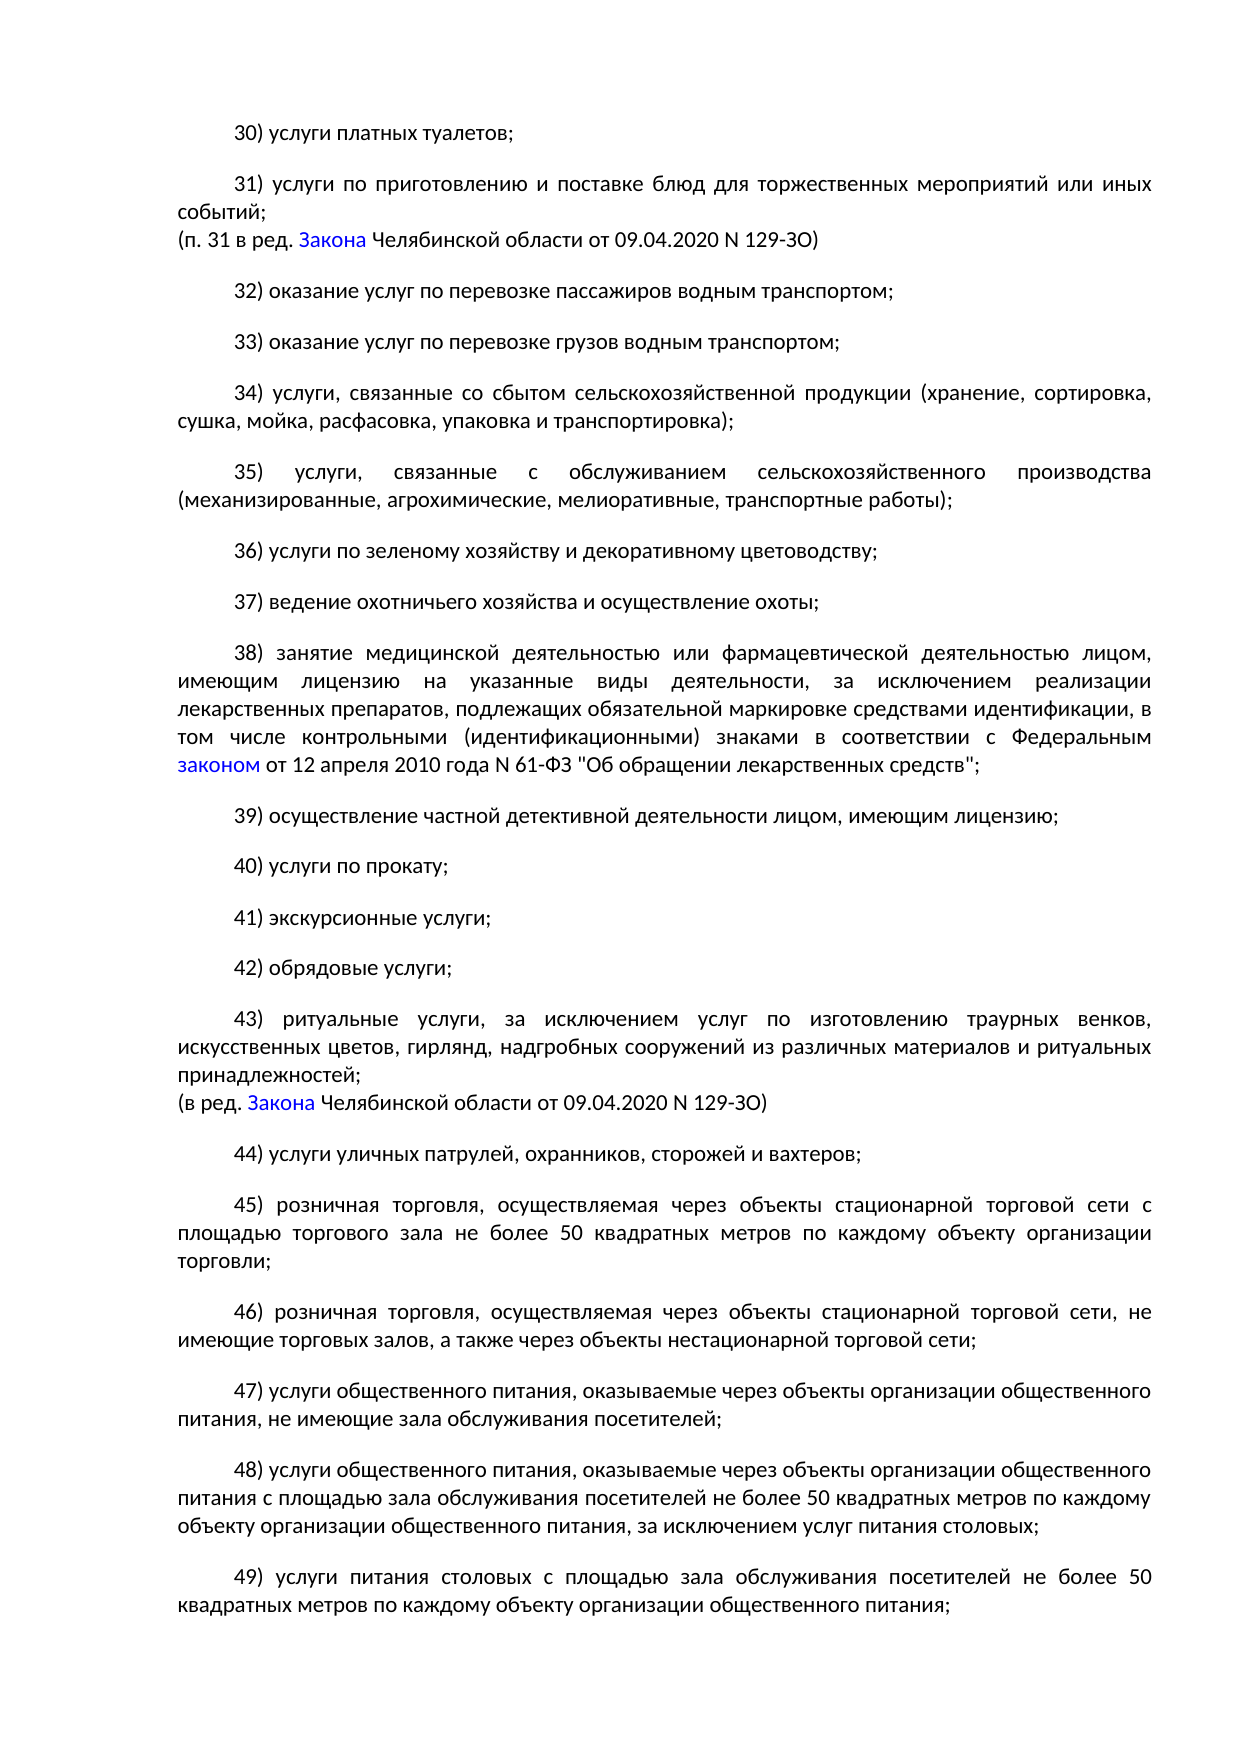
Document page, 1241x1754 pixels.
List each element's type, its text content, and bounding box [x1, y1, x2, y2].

text 43) ритуальные услуги, за исключением услуг по изготовлению траурных венков, искусственных цветов, гирлянд, надгробных сооружений из различных материалов и ритуальных принадлежностей; [177, 1004, 1152, 1088]
text 35) услуги, связанные с обслуживанием сельскохозяйственного производства (механизированные, агрохимические, мелиоративные, транспортные работы); [177, 457, 1152, 513]
text 44) услуги уличных патрулей, охранников, сторожей и вахтеров; [177, 1139, 1152, 1167]
text 32) оказание услуг по перевозке пассажиров водным транспортом; [177, 276, 1152, 304]
text 39) осуществление частной детективной деятельности лицом, имеющим лицензию; [177, 801, 1152, 829]
text 36) услуги по зеленому хозяйству и декоративному цветоводству; [177, 536, 1152, 564]
text 46) розничная торговля, осуществляемая через объекты стационарной торговой сети, не имеющие торговых залов, а также через объекты нестационарной торговой сети; [177, 1297, 1152, 1353]
text 49) услуги питания столовых с площадью зала обслуживания посетителей не более 50 квадратных метров по каждому объекту организации общественного питания; [177, 1562, 1152, 1618]
text 38) занятие медицинской деятельностью или фармацевтической деятельностью лицом, имеющим лицензию на указанные виды деятельности, за исключением реализации лекарственных препаратов, подлежащих обязательной маркировке средствами идентификации, в том числе контрольными (идентификационными) знаками в соответствии с Федеральным законом от 12 апреля 2010 года N 61-ФЗ "Об обращении лекарственных средств"; [177, 638, 1152, 778]
text 31) услуги по приготовлению и поставке блюд для торжественных мероприятий или иных событий; [177, 169, 1152, 225]
text 45) розничная торговля, осуществляемая через объекты стационарной торговой сети с площадью торгового зала не более 50 квадратных метров по каждому объекту организации торговли; [177, 1190, 1152, 1274]
text 42) обрядовые услуги; [177, 953, 1152, 982]
text 40) услуги по прокату; [177, 852, 1152, 880]
text 37) ведение охотничьего хозяйства и осуществление охоты; [177, 587, 1152, 615]
text (п. 31 в ред. Закона Челябинской области от 09.04.2020 N 129-ЗО) [177, 225, 1152, 253]
text 33) оказание услуг по перевозке грузов водным транспортом; [177, 327, 1152, 355]
text 41) экскурсионные услуги; [177, 903, 1152, 931]
text 47) услуги общественного питания, оказываемые через объекты организации общественного питания, не имеющие зала обслуживания посетителей; [177, 1376, 1152, 1432]
text 34) услуги, связанные со сбытом сельскохозяйственной продукции (хранение, сортировка, сушка, мойка, расфасовка, упаковка и транспортировка); [177, 378, 1152, 434]
text (в ред. Закона Челябинской области от 09.04.2020 N 129-ЗО) [177, 1088, 1152, 1117]
text 30) услуги платных туалетов; [177, 118, 1152, 146]
text 48) услуги общественного питания, оказываемые через объекты организации общественного питания с площадью зала обслуживания посетителей не более 50 квадратных метров по каждому объекту организации общественного питания, за исключением услуг питания столовых; [177, 1455, 1152, 1539]
